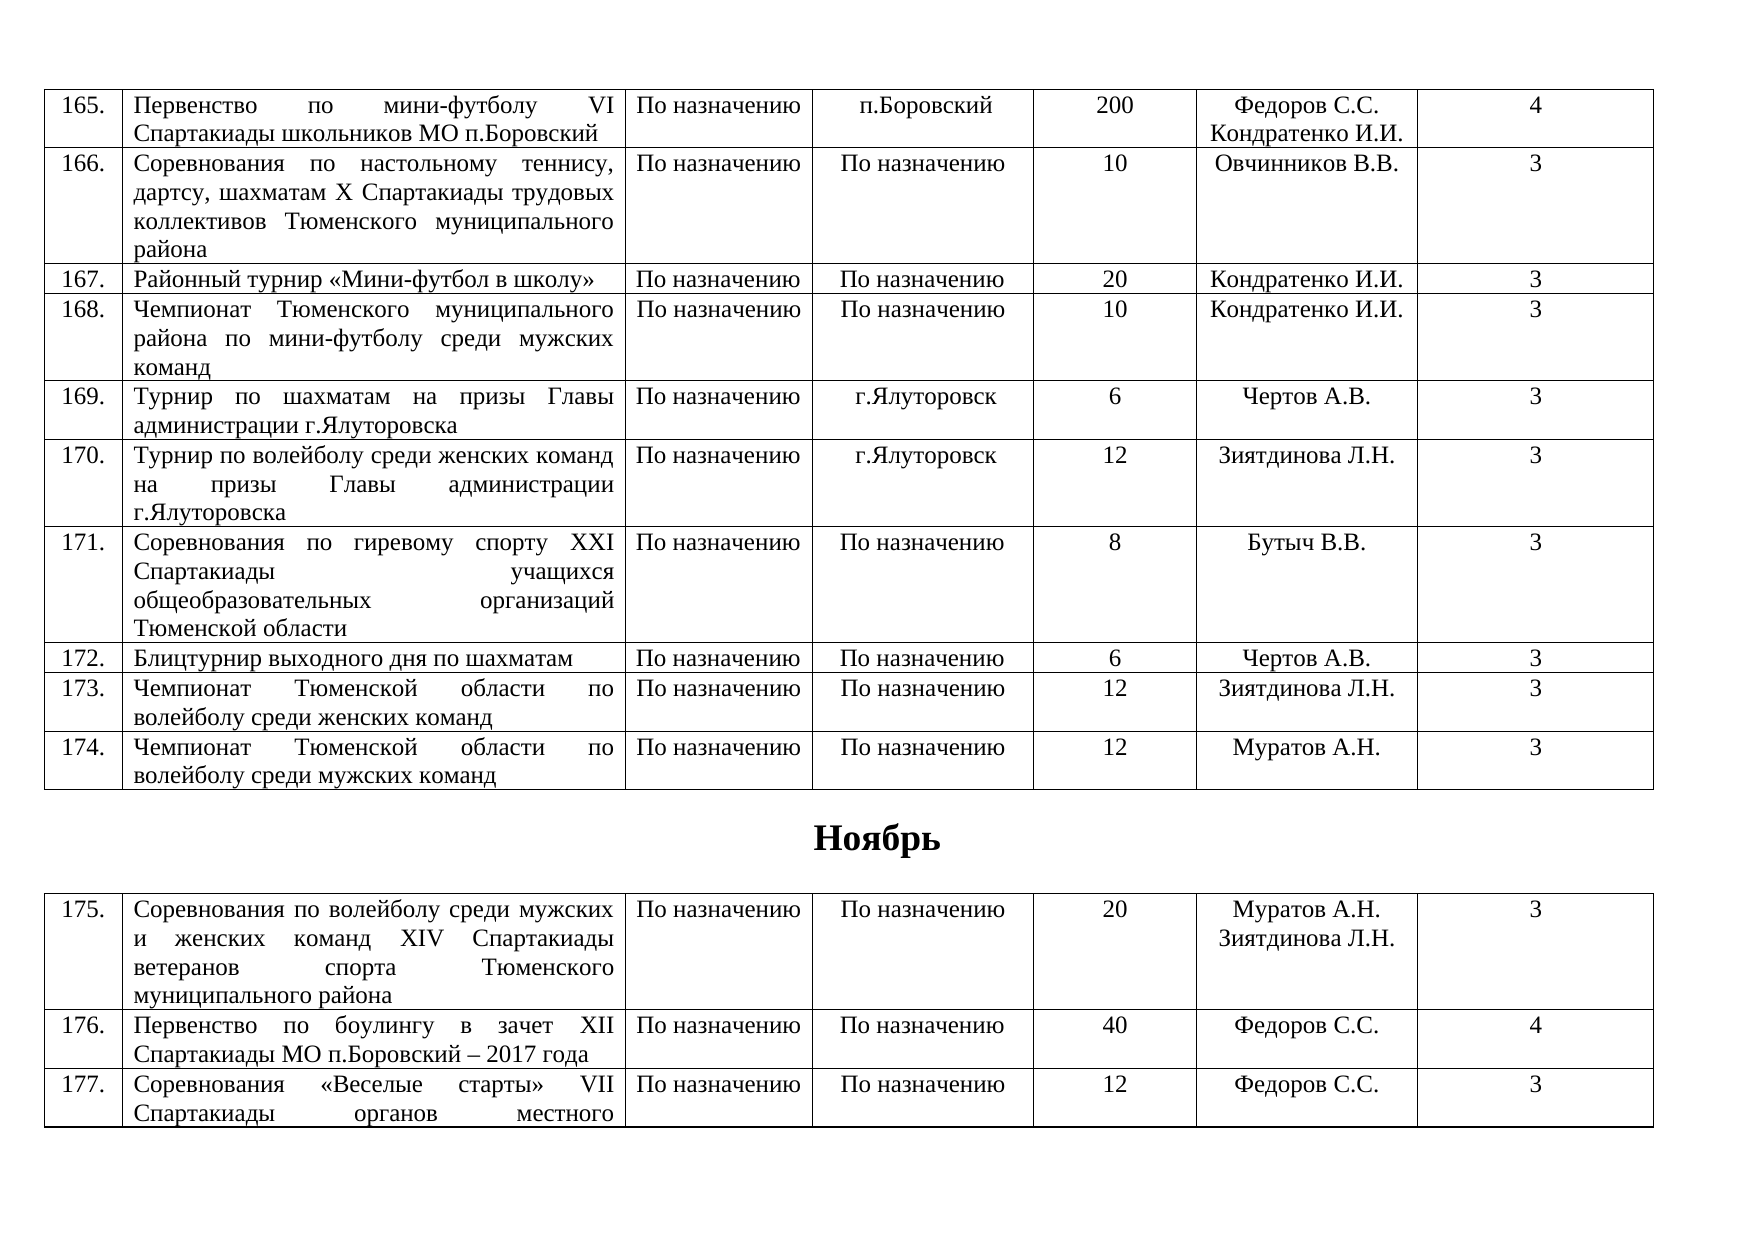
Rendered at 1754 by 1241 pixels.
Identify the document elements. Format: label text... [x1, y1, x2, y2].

table_header По назначению [813, 894, 1033, 1009]
table_cell По назначению [626, 148, 812, 263]
table_cell Кондратенко И.И. [1197, 264, 1417, 293]
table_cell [123, 1069, 625, 1126]
table_cell 10 [1034, 148, 1196, 263]
table_cell 12 [1034, 732, 1196, 789]
table_cell По назначению [813, 148, 1033, 263]
table_cell По назначению [813, 294, 1033, 380]
table_cell 200 [1034, 90, 1196, 147]
table_cell Первенство по мини-футболу VI Спартакиады школьников МО п.Боровский [123, 90, 625, 147]
table_header 20 [1034, 894, 1196, 1009]
table_cell 166. [45, 148, 122, 263]
table_cell 173. [45, 673, 122, 731]
table_cell Овчинников В.В. [1197, 148, 1417, 263]
table_cell По назначению [626, 1010, 812, 1068]
table_cell По назначению [813, 643, 1033, 672]
table_cell Турнир по волейболу среди женских команд на призы Главы администрации г.Ялуторовска [123, 440, 625, 526]
table_cell Чертов А.В. [1197, 381, 1417, 439]
table_cell п.Боровский [813, 90, 1033, 147]
table_cell 4 [1418, 90, 1653, 147]
table_cell По назначению [813, 732, 1033, 789]
table_cell 40 [1034, 1010, 1196, 1068]
table_cell По назначению [813, 264, 1033, 293]
table_cell Соревнования по настольному теннису, дартсу, шахматам X Спартакиады трудовых коллективов Тюменского муниципального района [123, 148, 625, 263]
table_cell Чемпионат Тюменской области по волейболу среди мужских команд [123, 732, 625, 789]
table_cell По назначению [626, 264, 812, 293]
table_cell 3 [1418, 1069, 1653, 1126]
table_cell 172. [45, 643, 122, 672]
table_cell 12 [1034, 1069, 1196, 1126]
table_cell 3 [1418, 673, 1653, 731]
table_cell Федоров С.С. [1197, 1069, 1417, 1126]
table_cell По назначению [626, 732, 812, 789]
table_cell 12 [1034, 440, 1196, 526]
table_cell 174. [45, 732, 122, 789]
table_cell Соревнования по гиревому спорту XXI Спартакиады учащихся общеобразовательных организаций Тюменской области [123, 527, 625, 642]
table_cell 170. [45, 440, 122, 526]
table_cell Зиятдинова Л.Н. [1197, 673, 1417, 731]
table_cell 3 [1418, 440, 1653, 526]
table_cell 3 [1418, 643, 1653, 672]
table_cell 167. [45, 264, 122, 293]
table_cell По назначению [626, 90, 812, 147]
table_cell Чертов А.В. [1197, 643, 1417, 672]
table_cell По назначению [626, 527, 812, 642]
table_cell 3 [1418, 264, 1653, 293]
table_header 175. [45, 894, 122, 1009]
table_cell По назначению [626, 1069, 812, 1126]
table_cell Чемпионат Тюменского муниципального района по мини-футболу среди мужских команд [123, 294, 625, 380]
table_cell 171. [45, 527, 122, 642]
table_cell Районный турнир «Мини-футбол в школу» [123, 264, 625, 293]
table_cell Турнир по шахматам на призы Главы администрации г.Ялуторовска [123, 381, 625, 439]
table_cell г.Ялуторовск [813, 440, 1033, 526]
table_header По назначению [626, 894, 812, 1009]
table_cell 12 [1034, 673, 1196, 731]
table_cell Федоров С.С. Кондратенко И.И. [1197, 90, 1417, 147]
table_cell Первенство по боулингу в зачет XII Спартакиады МО п.Боровский – 2017 года [123, 1010, 625, 1068]
table_cell По назначению [813, 1010, 1033, 1068]
table_cell 4 [1418, 1010, 1653, 1068]
table_cell По назначению [626, 294, 812, 380]
table_cell По назначению [626, 440, 812, 526]
table_cell Чемпионат Тюменской области по волейболу среди женских команд [123, 673, 625, 731]
table_cell Зиятдинова Л.Н. [1197, 440, 1417, 526]
table_header Муратов А.Н. Зиятдинова Л.Н. [1197, 894, 1417, 1009]
table_cell Блицтурнир выходного дня по шахматам [123, 643, 625, 672]
table_cell 3 [1418, 381, 1653, 439]
table_cell По назначению [626, 643, 812, 672]
table_cell По назначению [813, 673, 1033, 731]
table_cell По назначению [813, 527, 1033, 642]
table_cell Федоров С.С. [1197, 1010, 1417, 1068]
table_cell 20 [1034, 264, 1196, 293]
table_cell По назначению [813, 1069, 1033, 1126]
table_cell 3 [1418, 732, 1653, 789]
table_header 3 [1418, 894, 1653, 1009]
table_cell 165. [45, 90, 122, 147]
table_cell Кондратенко И.И. [1197, 294, 1417, 380]
table_cell По назначению [626, 673, 812, 731]
table_cell 3 [1418, 148, 1653, 263]
table_cell 3 [1418, 294, 1653, 380]
table_cell Муратов А.Н. [1197, 732, 1417, 789]
table_cell 169. [45, 381, 122, 439]
table_cell 177. [45, 1069, 122, 1126]
table_cell 176. [45, 1010, 122, 1068]
table_cell 168. [45, 294, 122, 380]
subtitle Ноябрь [118, 815, 1636, 858]
table_cell 6 [1034, 381, 1196, 439]
table_cell г.Ялуторовск [813, 381, 1033, 439]
table_cell 3 [1418, 527, 1653, 642]
table_cell 8 [1034, 527, 1196, 642]
table_cell Бутыч В.В. [1197, 527, 1417, 642]
table_cell 10 [1034, 294, 1196, 380]
table_cell 6 [1034, 643, 1196, 672]
table_cell По назначению [626, 381, 812, 439]
table_header Соревнования по волейболу среди мужских и женских команд XIV Спартакиады ветеранов спорта Тюменского муниципального района [123, 894, 625, 1009]
